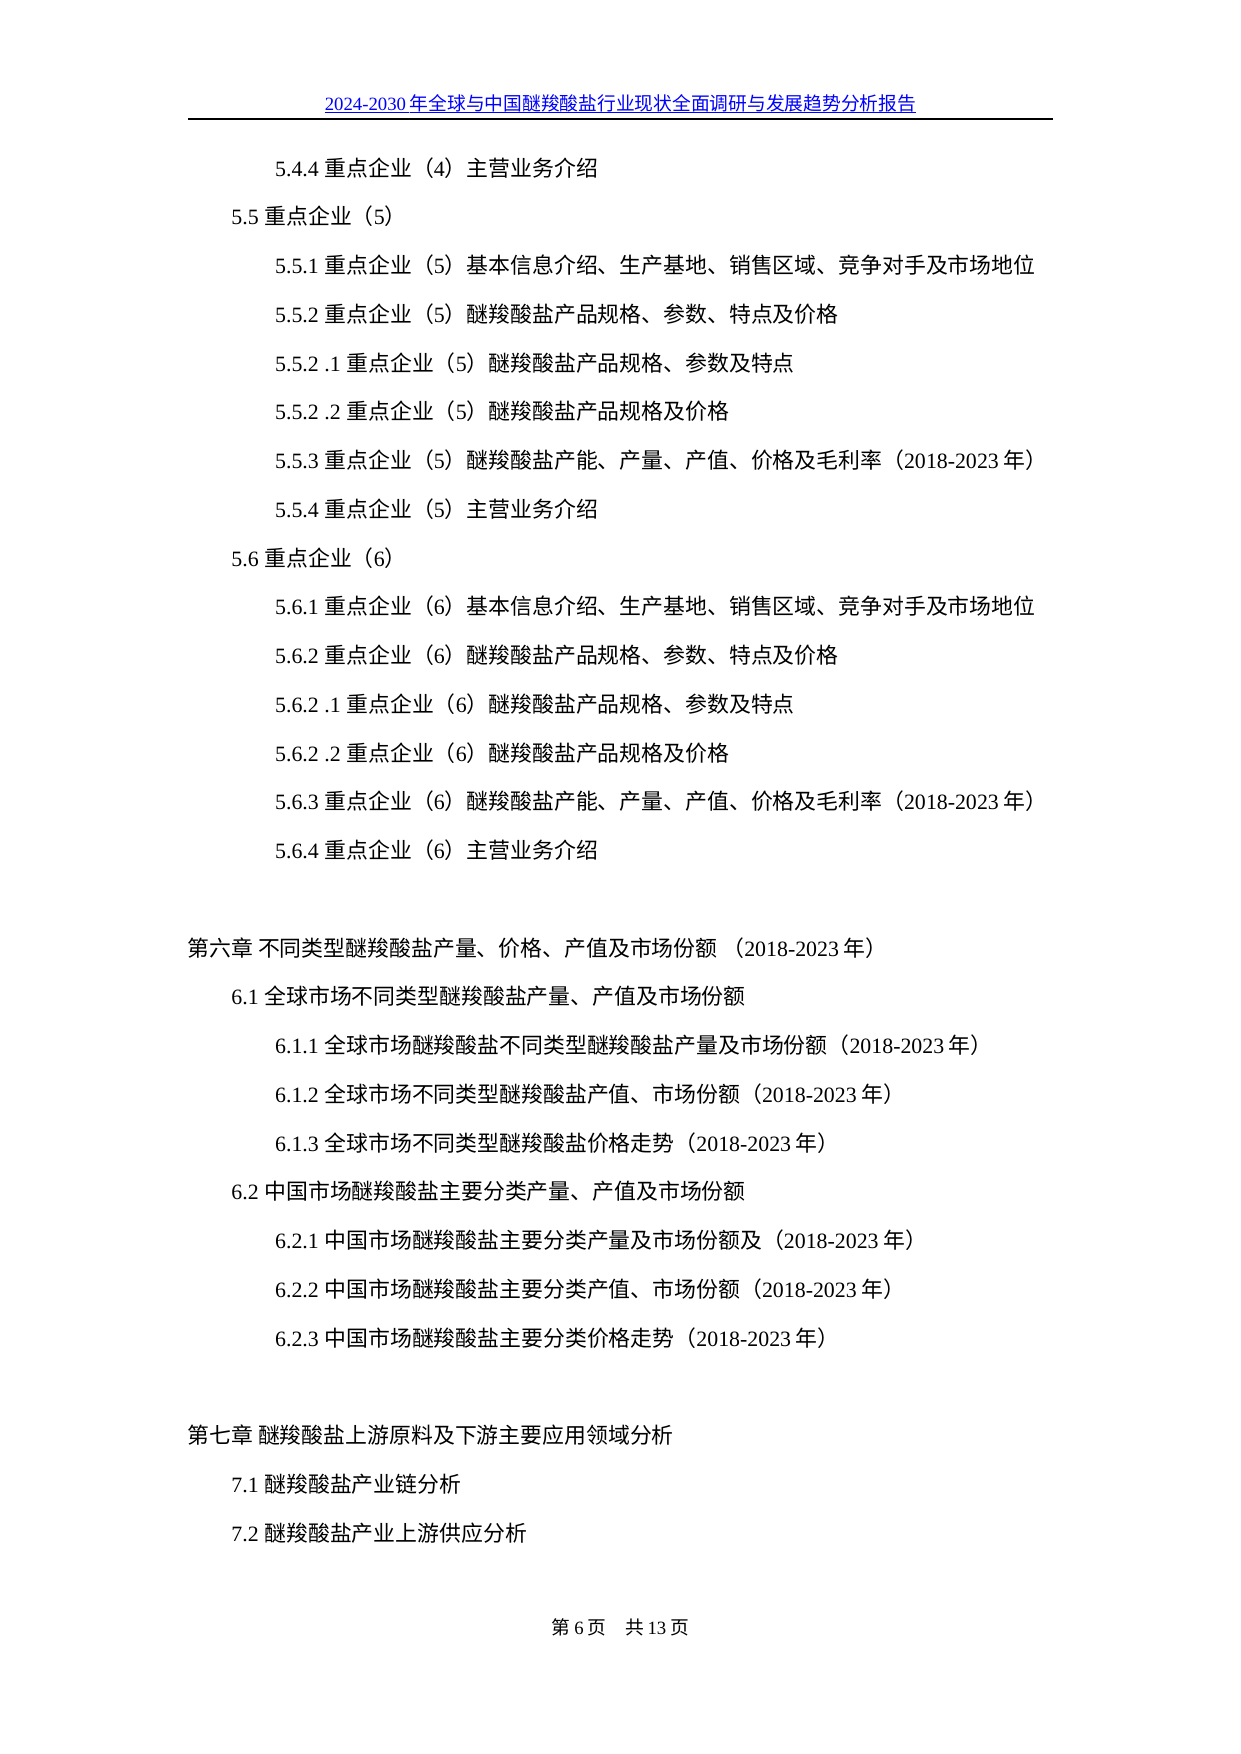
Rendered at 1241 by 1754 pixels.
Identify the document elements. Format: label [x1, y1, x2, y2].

text [187, 150, 1053, 1548]
